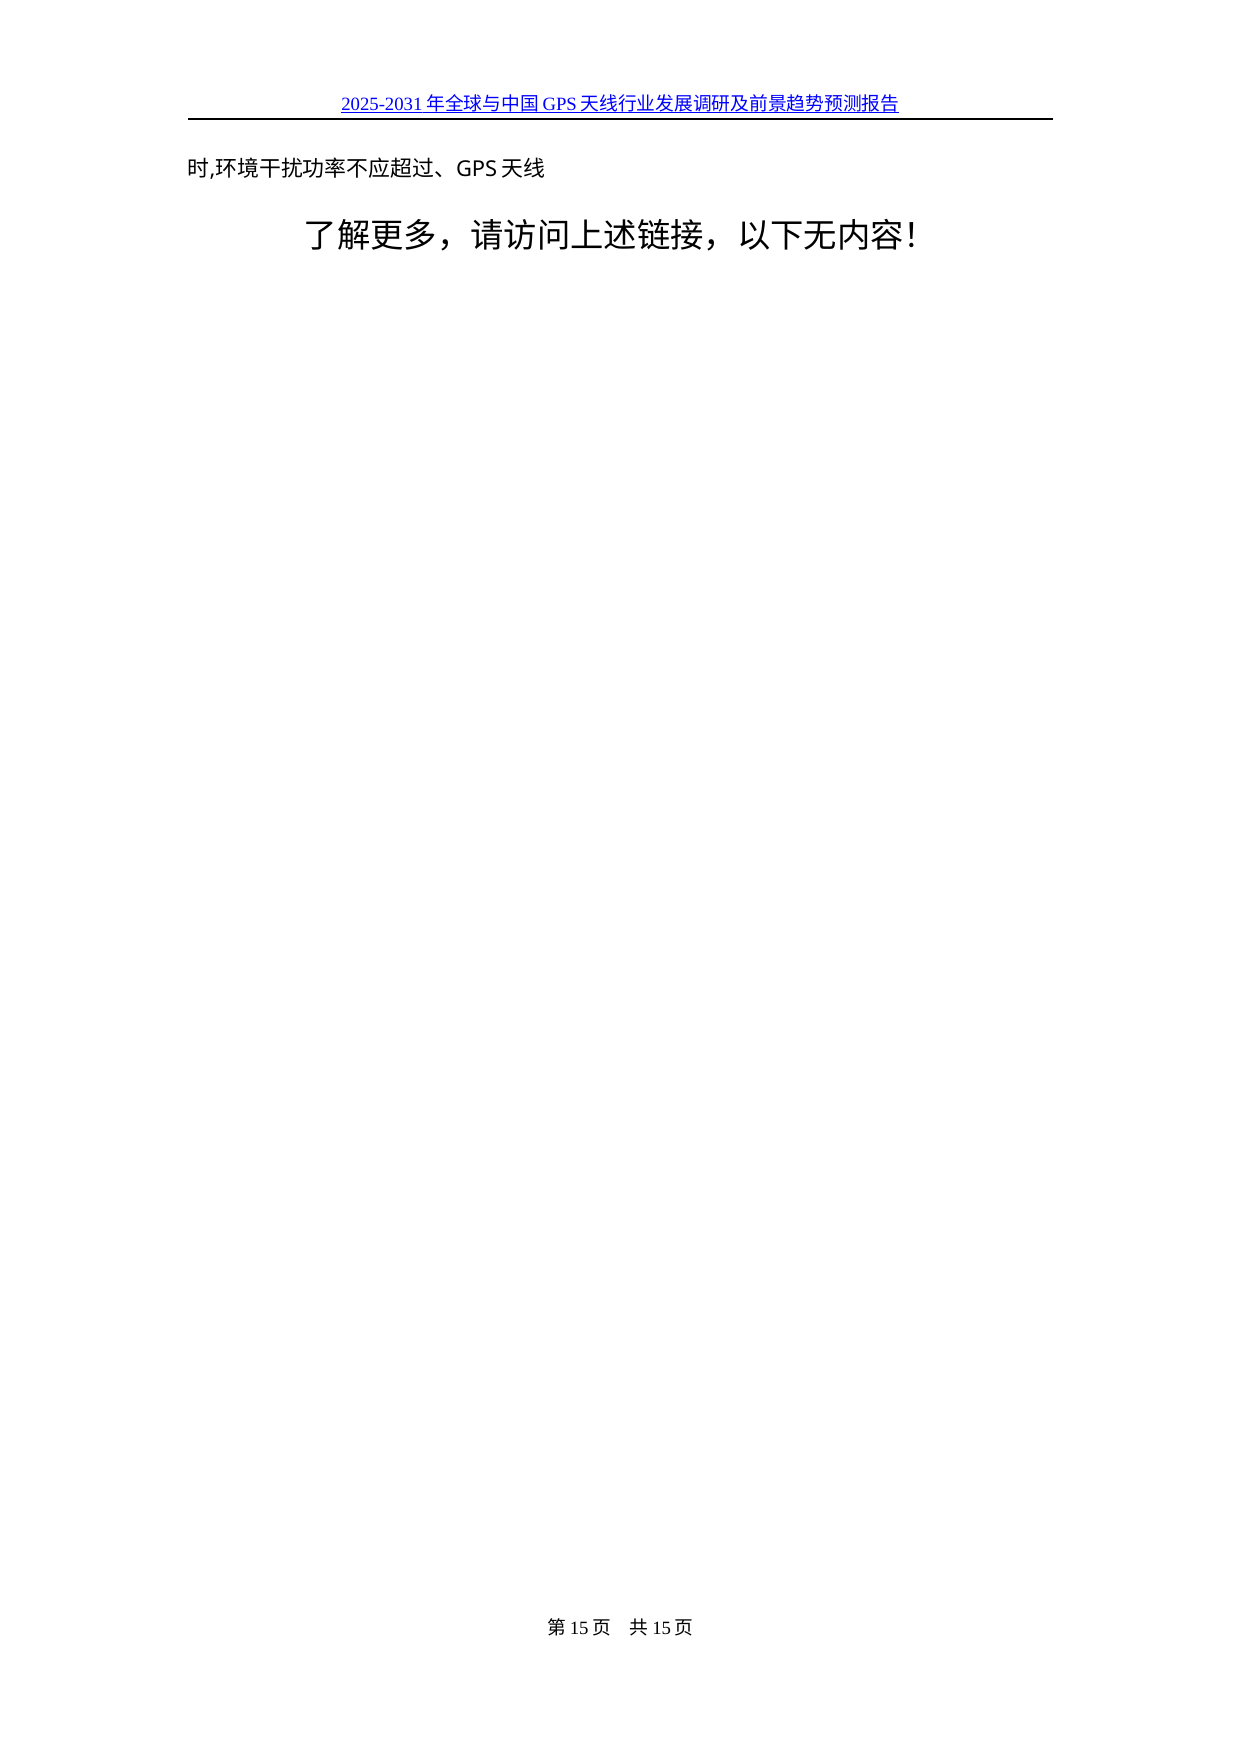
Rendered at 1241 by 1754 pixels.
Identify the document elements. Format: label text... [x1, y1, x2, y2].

title 了解更多，请访问上述链接，以下无内容！ [187, 200, 1053, 265]
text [187, 150, 1053, 183]
